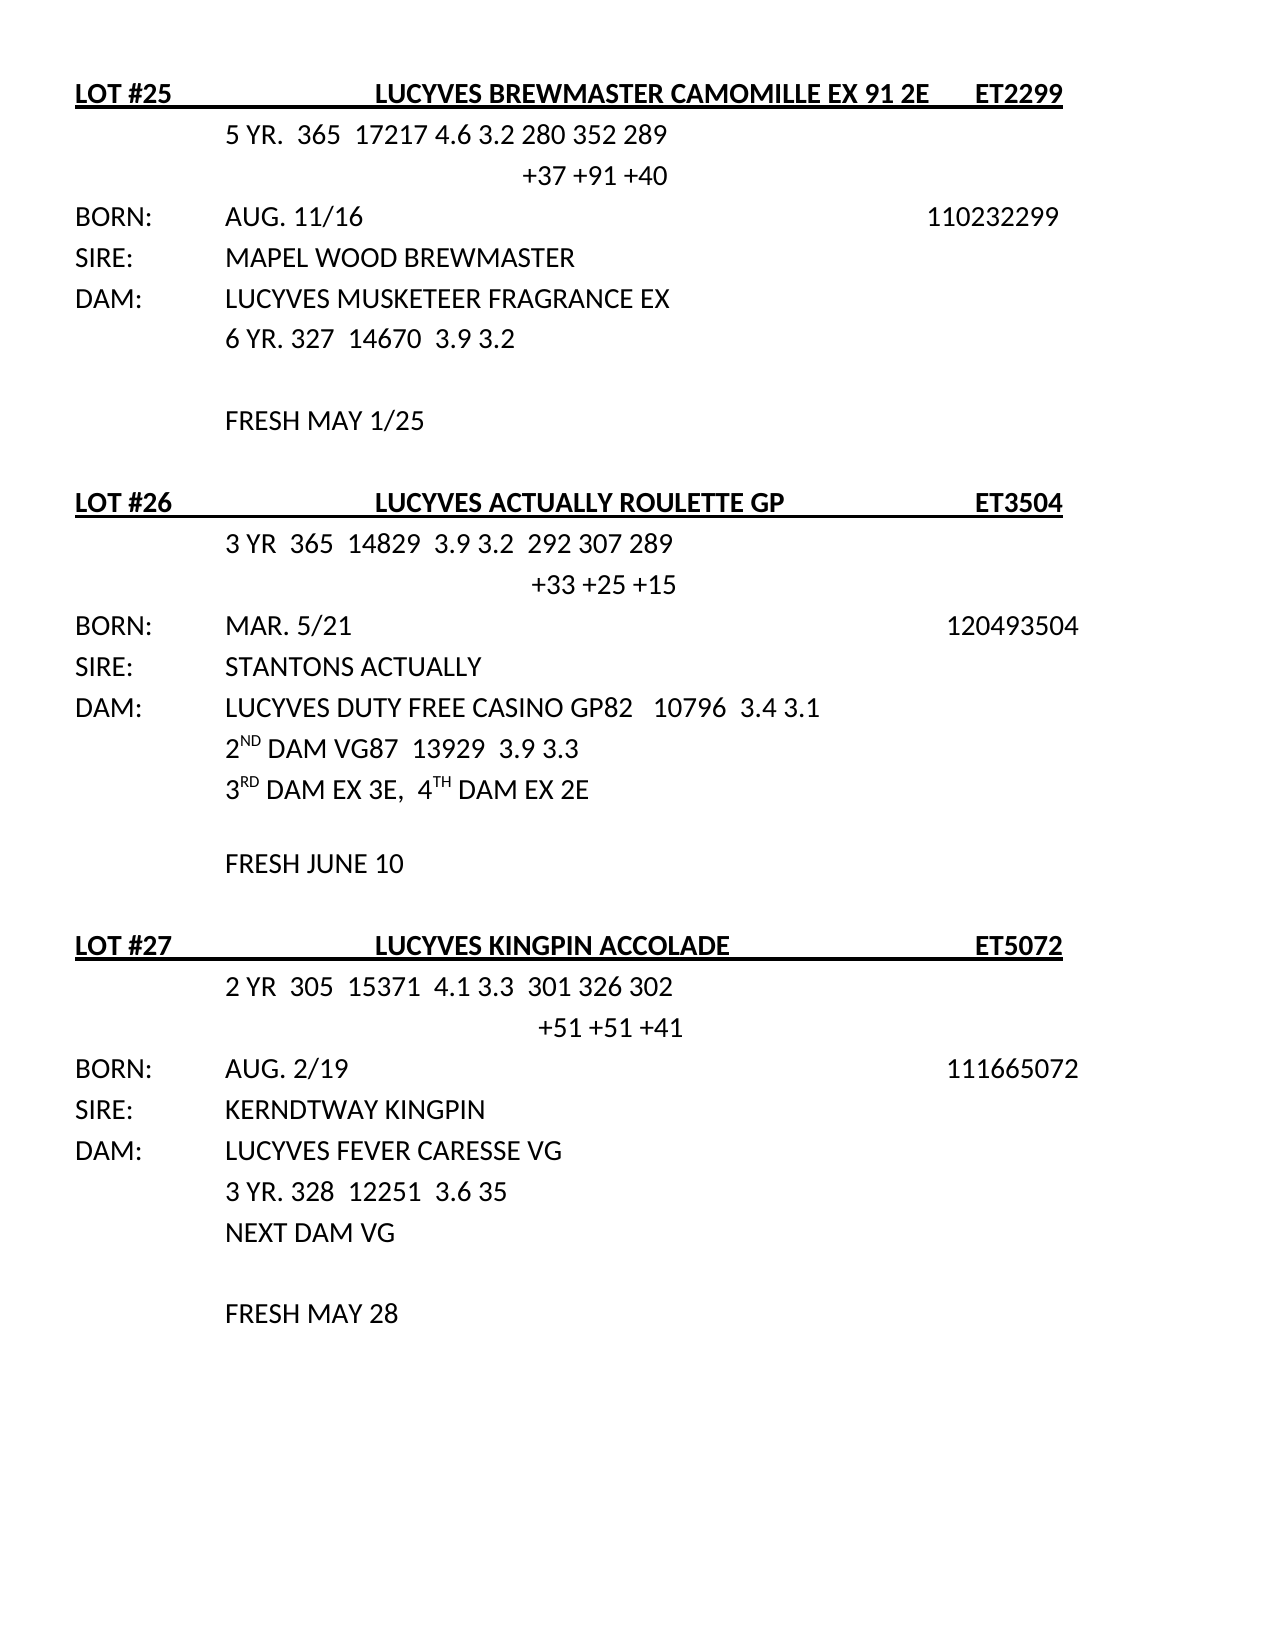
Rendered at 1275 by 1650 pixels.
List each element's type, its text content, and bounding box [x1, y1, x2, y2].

text +33 +25 +15 [75, 566, 1200, 602]
text 6 YR. 327 14670 3.9 3.2 [75, 321, 1200, 356]
text BORN: AUG. 2/19 111665072 [75, 1050, 1200, 1086]
text +37 +91 +40 [75, 157, 1200, 192]
text 2ND DAM VG87 13929 3.9 3.3 [75, 730, 1200, 766]
text DAM: LUCYVES DUTY FREE CASINO GP82 10796 3.4 3.1 [75, 689, 1200, 725]
text BORN: AUG. 11/16 110232299 [75, 198, 1200, 233]
text DAM: LUCYVES MUSKETEER FRAGRANCE EX [75, 280, 1200, 315]
text +51 +51 +41 [75, 1009, 1200, 1044]
text DAM: LUCYVES FEVER CARESSE VG [75, 1132, 1200, 1167]
text 2 YR 305 15371 4.1 3.3 301 326 302 [75, 968, 1200, 1004]
text 3 YR 365 14829 3.9 3.2 292 307 289 [75, 525, 1200, 561]
text LOT #26 LUCYVES ACTUALLY ROULETTE GP ET3504 [75, 484, 1200, 520]
text FRESH MAY 1/25 [75, 402, 1200, 438]
text BORN: MAR. 5/21 120493504 [75, 607, 1200, 643]
text NEXT DAM VG [75, 1214, 1200, 1249]
text FRESH MAY 28 [75, 1296, 1200, 1331]
text SIRE: KERNDTWAY KINGPIN [75, 1091, 1200, 1126]
text SIRE: MAPEL WOOD BREWMASTER [75, 239, 1200, 274]
text 3RD DAM EX 3E, 4TH DAM EX 2E [75, 771, 1200, 807]
text LOT #27 LUCYVES KINGPIN ACCOLADE ET5072 [75, 927, 1200, 963]
text 3 YR. 328 12251 3.6 35 [75, 1173, 1200, 1208]
text 5 YR. 365 17217 4.6 3.2 280 352 289 [75, 116, 1200, 152]
text LOT #25 LUCYVES BREWMASTER CAMOMILLE EX 91 2E ET2299 [75, 75, 1200, 111]
text FRESH JUNE 10 [75, 845, 1200, 881]
text SIRE: STANTONS ACTUALLY [75, 648, 1200, 684]
